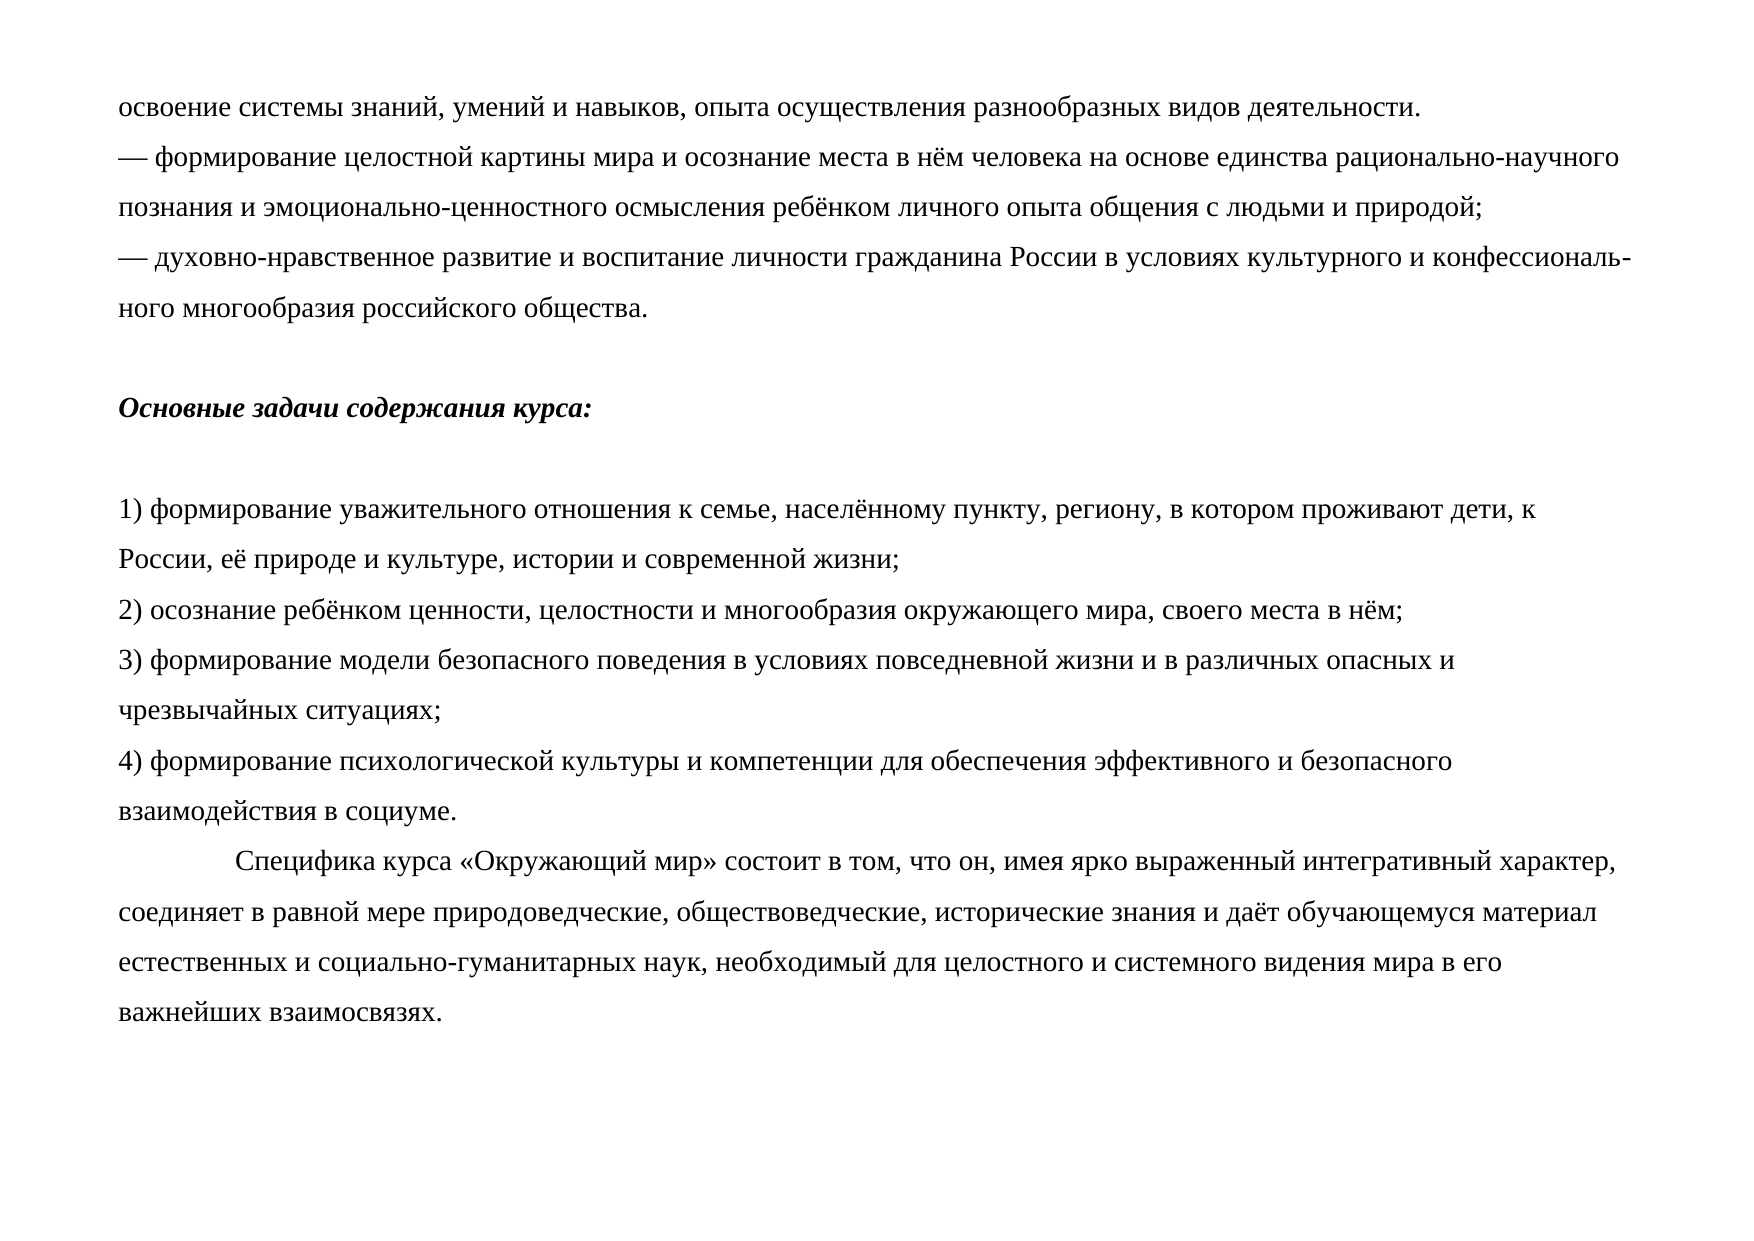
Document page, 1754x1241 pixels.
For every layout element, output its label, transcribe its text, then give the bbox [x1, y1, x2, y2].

text 3) формирование модели безопасного поведения в условиях повседневной жизни и в различных опасных и чрезвычайных ситуациях; [118, 642, 1636, 726]
text — формирование целостной картины мира и осознание места в нём человека на основе единства рационально-научного познания и эмоционально-ценностного осмысления ребёнком личного опыта общения с людьми и природой; [118, 139, 1636, 223]
text 1) формирование уважительного отношения к семье, населённому пункту, региону, в котором проживают дети, к России, её природе и культуре, истории и современной жизни; [118, 491, 1636, 575]
text освоение системы знаний, умений и навыков, опыта осуществления разнообразных видов деятельности. [118, 89, 1636, 122]
text — духовно-нравственное развитие и воспитание личности гражданина России в условиях культурного и конфессионального многообразия российского общества. [118, 239, 1636, 323]
text Основные задачи содержания курса: [118, 391, 1636, 424]
text Специфика курса «Окружающий мир» состоит в том, что он, имея ярко выраженный интегративный характер, соединяет в равной мере природоведческие, обществоведческие, исторические знания и даёт обучающемуся материал естественных и социально-гуманитарных наук, необходимый для целостного и системного видения мира в его важнейших взаимосвязях. [118, 843, 1636, 1028]
text 4) формирование психологической культуры и компетенции для обеспечения эффективного и безопасного взаимодействия в социуме. [118, 743, 1636, 827]
text 2) осознание ребёнком ценности, целостности и многообразия окружающего мира, своего места в нём; [118, 592, 1636, 625]
